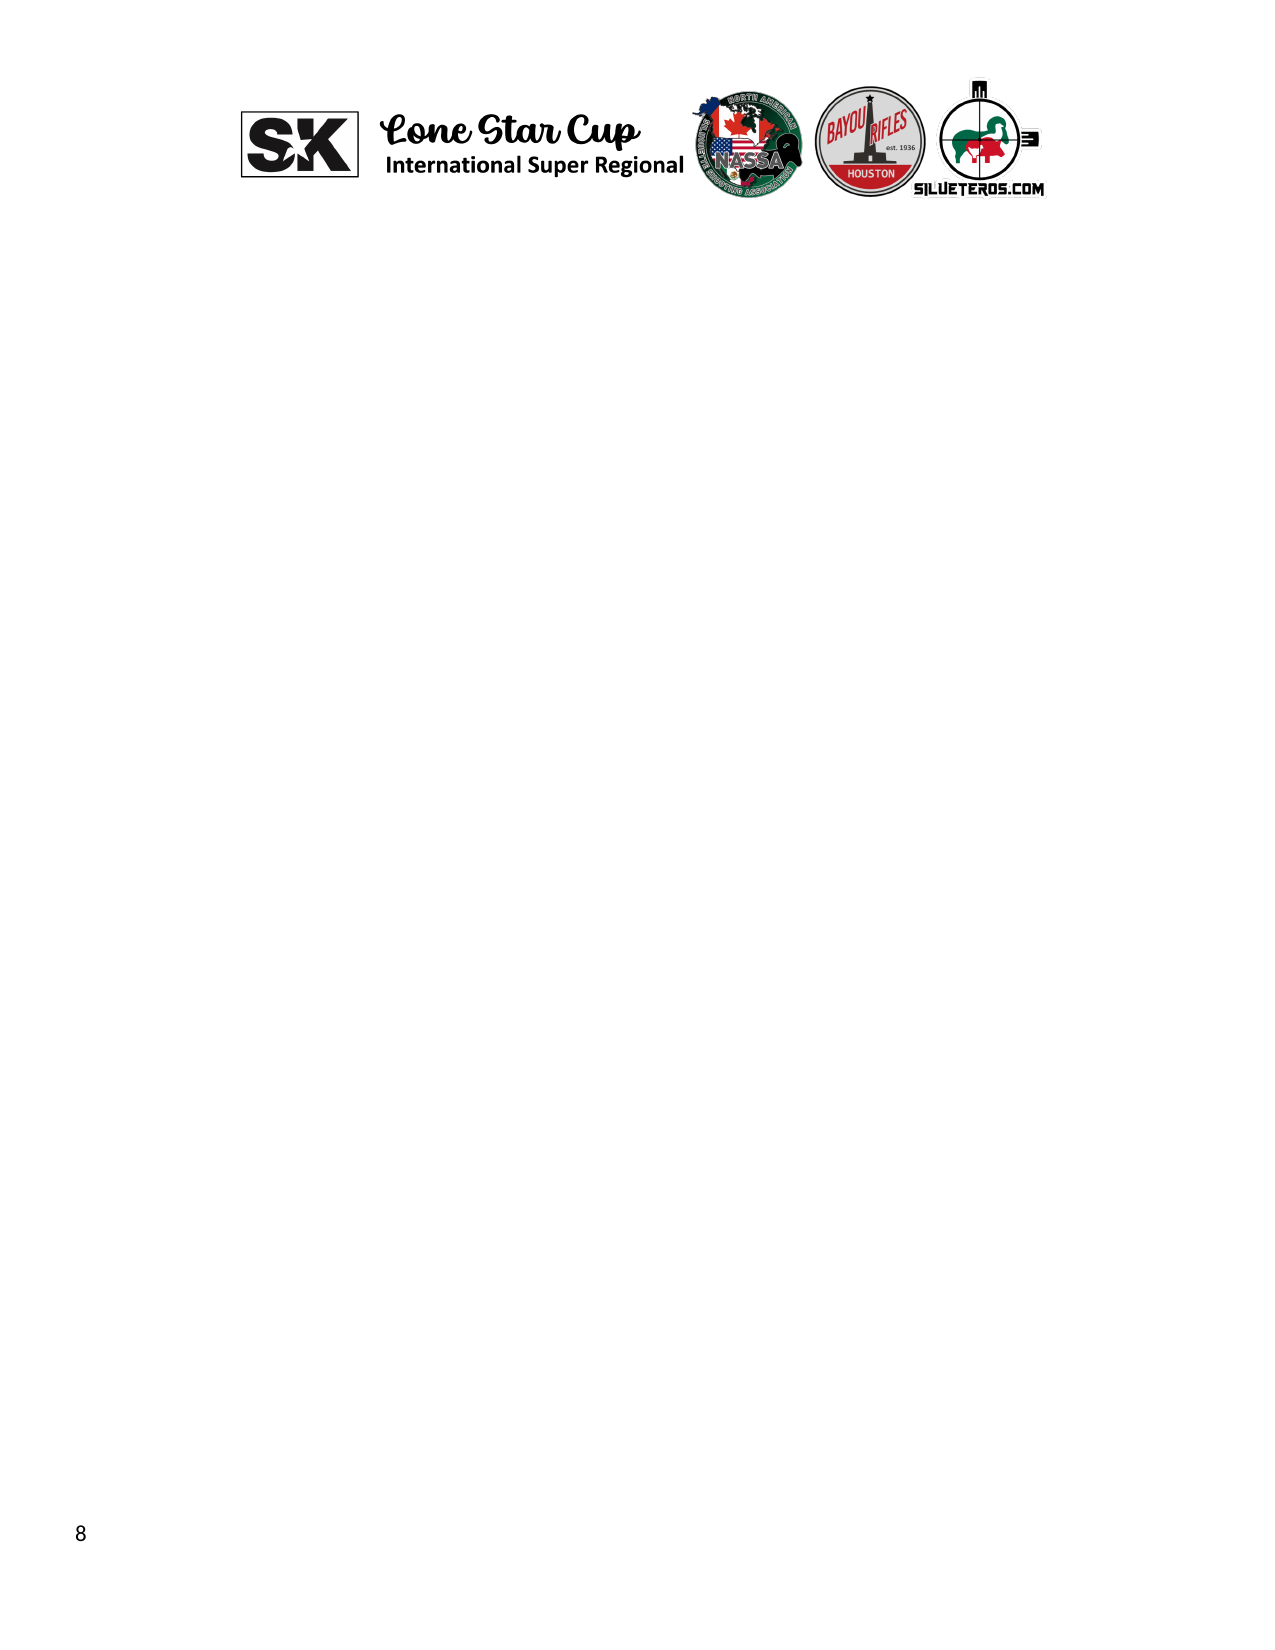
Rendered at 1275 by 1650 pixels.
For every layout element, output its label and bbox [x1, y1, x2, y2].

picture [240, 75, 1050, 201]
